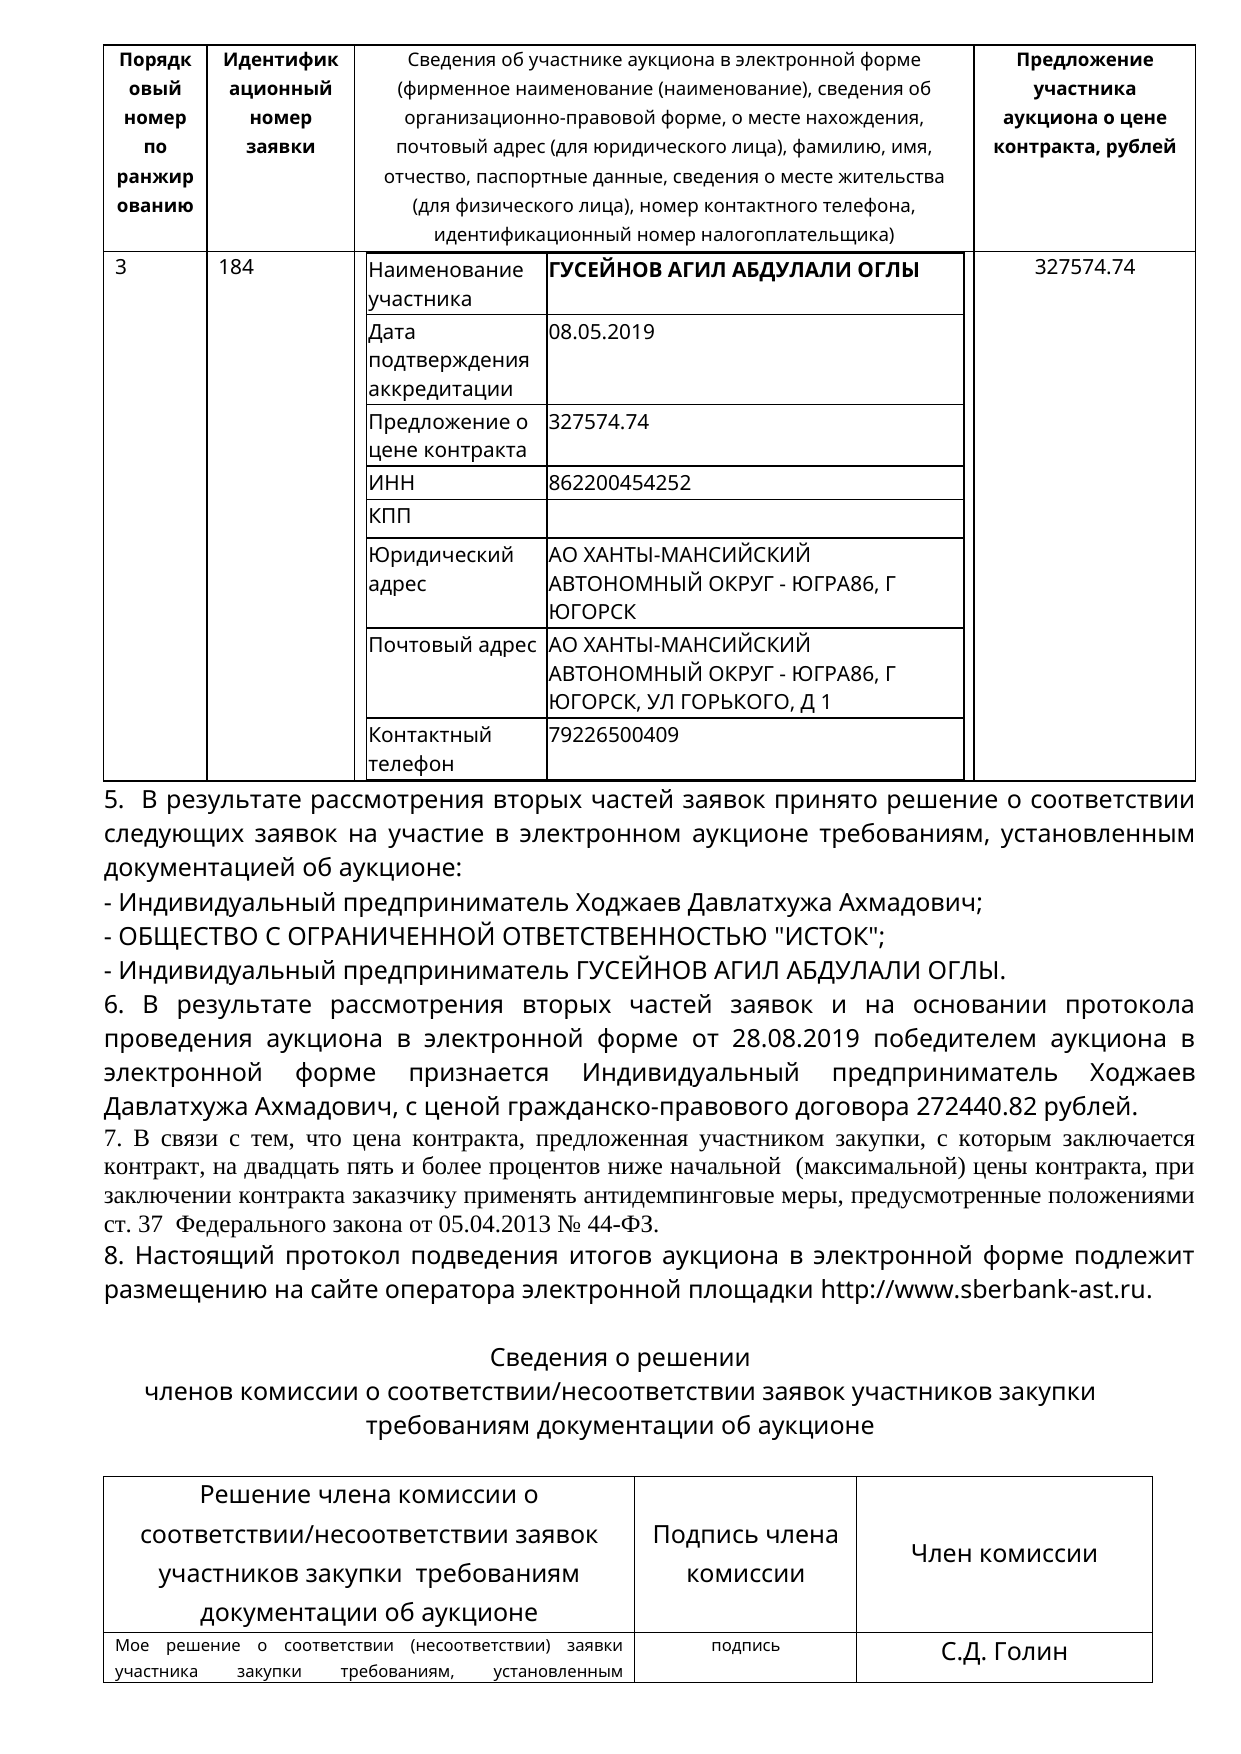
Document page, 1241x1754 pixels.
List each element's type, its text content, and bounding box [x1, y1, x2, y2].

table_cell [548, 719, 963, 779]
text членов комиссии о соответствии/несоответствии заявок участников закупки [44, 1374, 1196, 1408]
table_cell 184 [208, 252, 354, 780]
table_cell [548, 539, 963, 627]
table_cell [548, 629, 963, 717]
table_cell [367, 539, 546, 627]
text Сведения о решении [44, 1340, 1196, 1374]
text 6. В результате рассмотрения вторых частей заявок и на основании протокола проведения аукциона в электронной форме от 28.08.2019 победителем аукциона в электронной форме признается Индивидуальный предприниматель Ходжаев Давлатхужа Ахмадович, с ценой гражданско-правового договора 272440.82 рублей. [103, 986, 1196, 1123]
table_cell [965, 252, 973, 780]
table_cell [367, 467, 546, 499]
table_cell [548, 467, 963, 499]
table_header Предложение участника аукциона о цене контракта, рублей [975, 46, 1195, 251]
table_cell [104, 1633, 634, 1682]
table_cell [367, 629, 546, 717]
text - ОБЩЕСТВО С ОГРАНИЧЕННОЙ ОТВЕТСТВЕННОСТЬЮ "ИСТОК"; [103, 918, 1196, 952]
table_cell 3 [104, 252, 206, 780]
table_cell С.Д. Голин [857, 1633, 1152, 1682]
table_header Член комиссии [857, 1477, 1152, 1632]
table_cell [355, 252, 366, 780]
text 8. Настоящий протокол подведения итогов аукциона в электронной форме подлежит размещению на сайте оператора электронной площадки http://www.sberbank-ast.ru. [103, 1238, 1196, 1306]
table_cell [548, 405, 963, 465]
table_header Идентификационный номер заявки [208, 46, 354, 251]
table_header Решение члена комиссии о соответствии/несоответствии заявок участников закупки требованиям документации об аукционе [104, 1477, 634, 1632]
list - Индивидуальный предприниматель Ходжаев Давлатхужа Ахмадович; [103, 884, 1196, 918]
table_cell [367, 500, 546, 537]
text - Индивидуальный предприниматель ГУСЕЙНОВ АГИЛ АБДУЛАЛИ ОГЛЫ. [103, 952, 1196, 986]
table_cell [367, 315, 546, 404]
table_cell 327574.74 [975, 252, 1195, 780]
table_cell [548, 500, 963, 537]
table_cell [367, 719, 546, 779]
table_header Подпись члена комиссии [635, 1477, 856, 1632]
table_header Сведения об участнике аукциона в электронной форме (фирменное наименование (наименование), сведения об организационно-правовой форме, о месте нахождения, почтовый адрес (для юридического лица), фамилию, имя, отчество, паспортные данные, сведения о месте жительства (для физического лица), номер контактного телефона, идентификационный номер налогоплательщика) [355, 46, 973, 251]
table_cell [367, 405, 546, 465]
table_header Порядковый номер по ранжированию [104, 46, 206, 251]
table_cell [548, 254, 963, 314]
table_cell [548, 315, 963, 404]
text 7. В связи с тем, что цена контракта, предложенная участником закупки, с которым заключается контракт, на двадцать пять и более процентов ниже начальной (максимальной) цены контракта, при заключении контракта заказчику применять антидемпинговые меры, предусмотренные положениями ст. 37 Федерального закона от 05.04.2013 № 44-ФЗ. [103, 1123, 1196, 1238]
list В результате рассмотрения вторых частей заявок принято решение о соответствии следующих заявок на участие в электронном аукционе требованиям, установленным документацией об аукционе: [103, 782, 1196, 884]
table_cell [367, 254, 546, 314]
table_cell подпись [635, 1633, 856, 1682]
text требованиям документации об аукционе [44, 1408, 1196, 1442]
